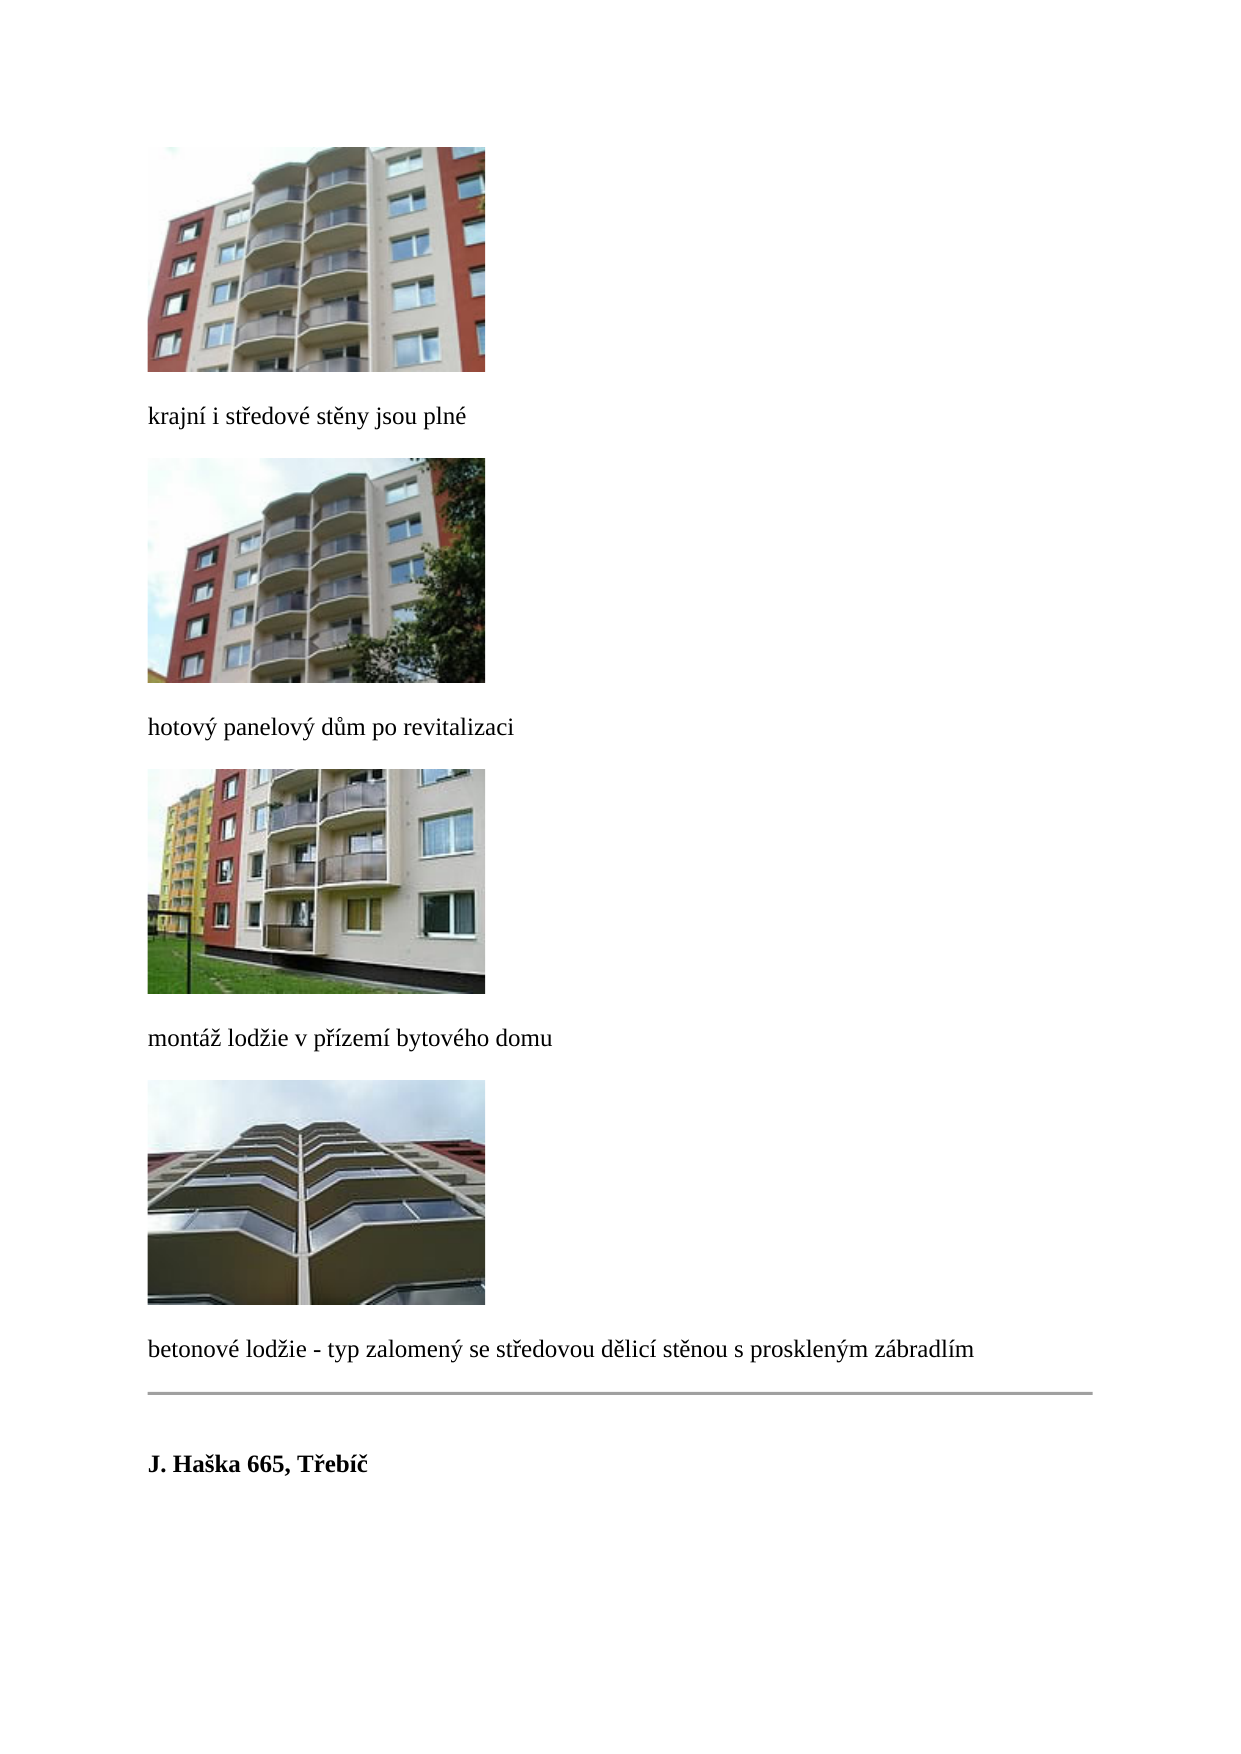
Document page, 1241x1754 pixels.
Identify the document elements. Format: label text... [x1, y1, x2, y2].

picture [147, 147, 486, 372]
text betonové lodžie - typ zalomený se středovou dělicí stěnou s proskleným zábradlím [148, 1334, 1093, 1363]
text J. Haška 665, Třebíč [148, 1449, 1093, 1478]
picture [147, 769, 486, 994]
picture [147, 458, 486, 683]
text montáž lodžie v přízemí bytového domu [148, 1023, 1093, 1052]
text hotový panelový dům po revitalizaci [148, 712, 1093, 741]
text krajní i středové stěny jsou plné [148, 401, 1093, 429]
picture [147, 1080, 486, 1305]
